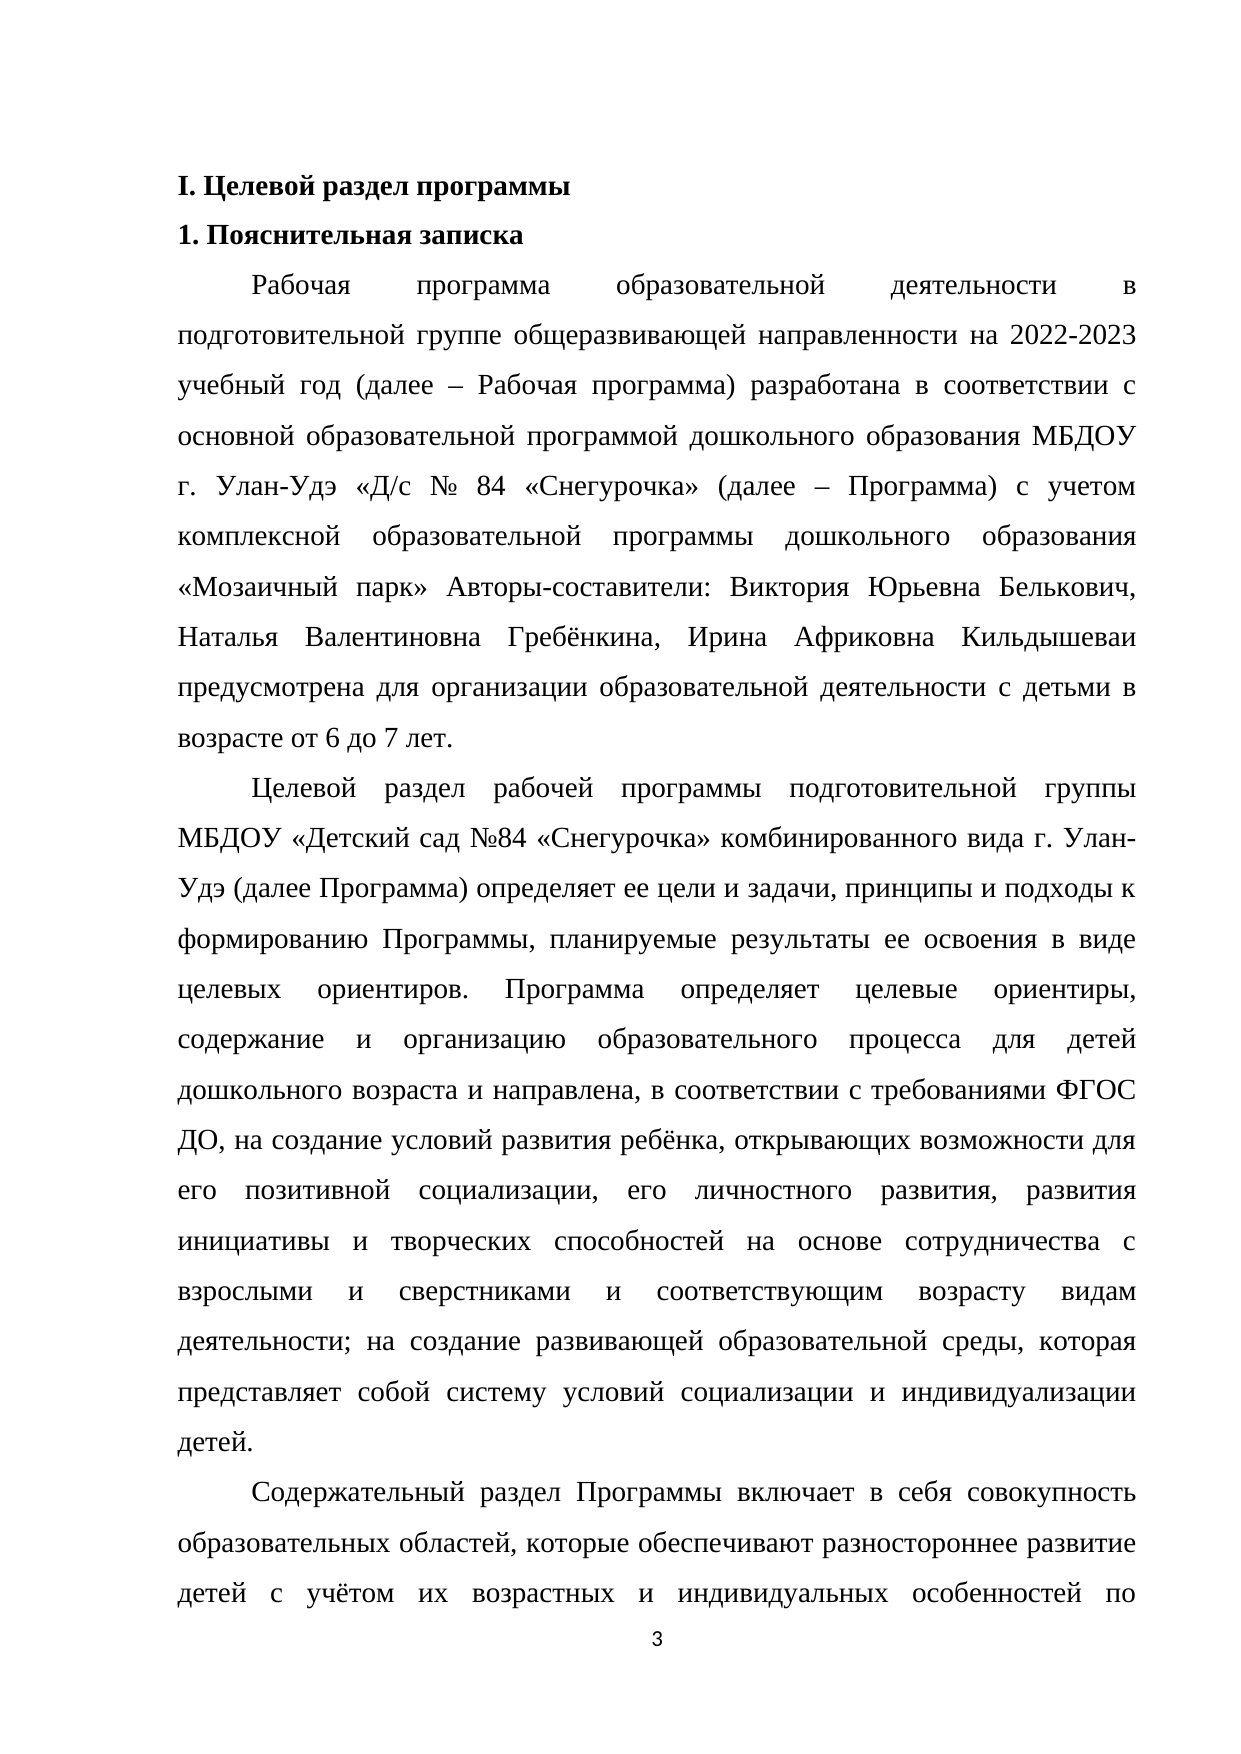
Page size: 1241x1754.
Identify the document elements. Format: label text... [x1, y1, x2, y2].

subtitle I. Целевой раздел программы [177, 168, 1137, 202]
text Рабочая программа образовательной деятельности в подготовительной группе общеразвивающей направленности на 2022-2023 учебный год (далее – Рабочая программа) разработана в соответствии с основной образовательной программой дошкольного образования МБДОУ г. Улан-Удэ «Д/с № 84 «Снегурочка» (далее – Программа) с учетом комплексной образовательной программы дошкольного образования «Мозаичный парк» Авторы-составители: Виктория Юрьевна Белькович, Наталья Валентиновна Гребёнкина, Ирина Африковна Кильдышеваи предусмотрена для организации образовательной деятельности с детьми в возрасте от 6 до 7 лет. [177, 267, 1137, 753]
subtitle 1. Пояснительная записка [177, 217, 1137, 251]
text Целевой раздел рабочей программы подготовительной группы МБДОУ «Детский сад №84 «Снегурочка» комбинированного вида г. Улан-Удэ (далее Программа) определяет ее цели и задачи, принципы и подходы к формированию Программы, планируемые результаты ее освоения в виде целевых ориентиров. Программа определяет целевые ориентиры, содержание и организацию образовательного процесса для детей дошкольного возраста и направлена, в соответствии с требованиями ФГОС ДО, на создание условий развития ребёнка, открывающих возможности для его позитивной социализации, его личностного развития, развития инициативы и творческих способностей на основе сотрудничества с взрослыми и сверстниками и соответствующим возрасту видам деятельности; на создание развивающей образовательной среды, которая представляет собой систему условий социализации и индивидуализации детей. [177, 770, 1137, 1458]
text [177, 1474, 1137, 1608]
